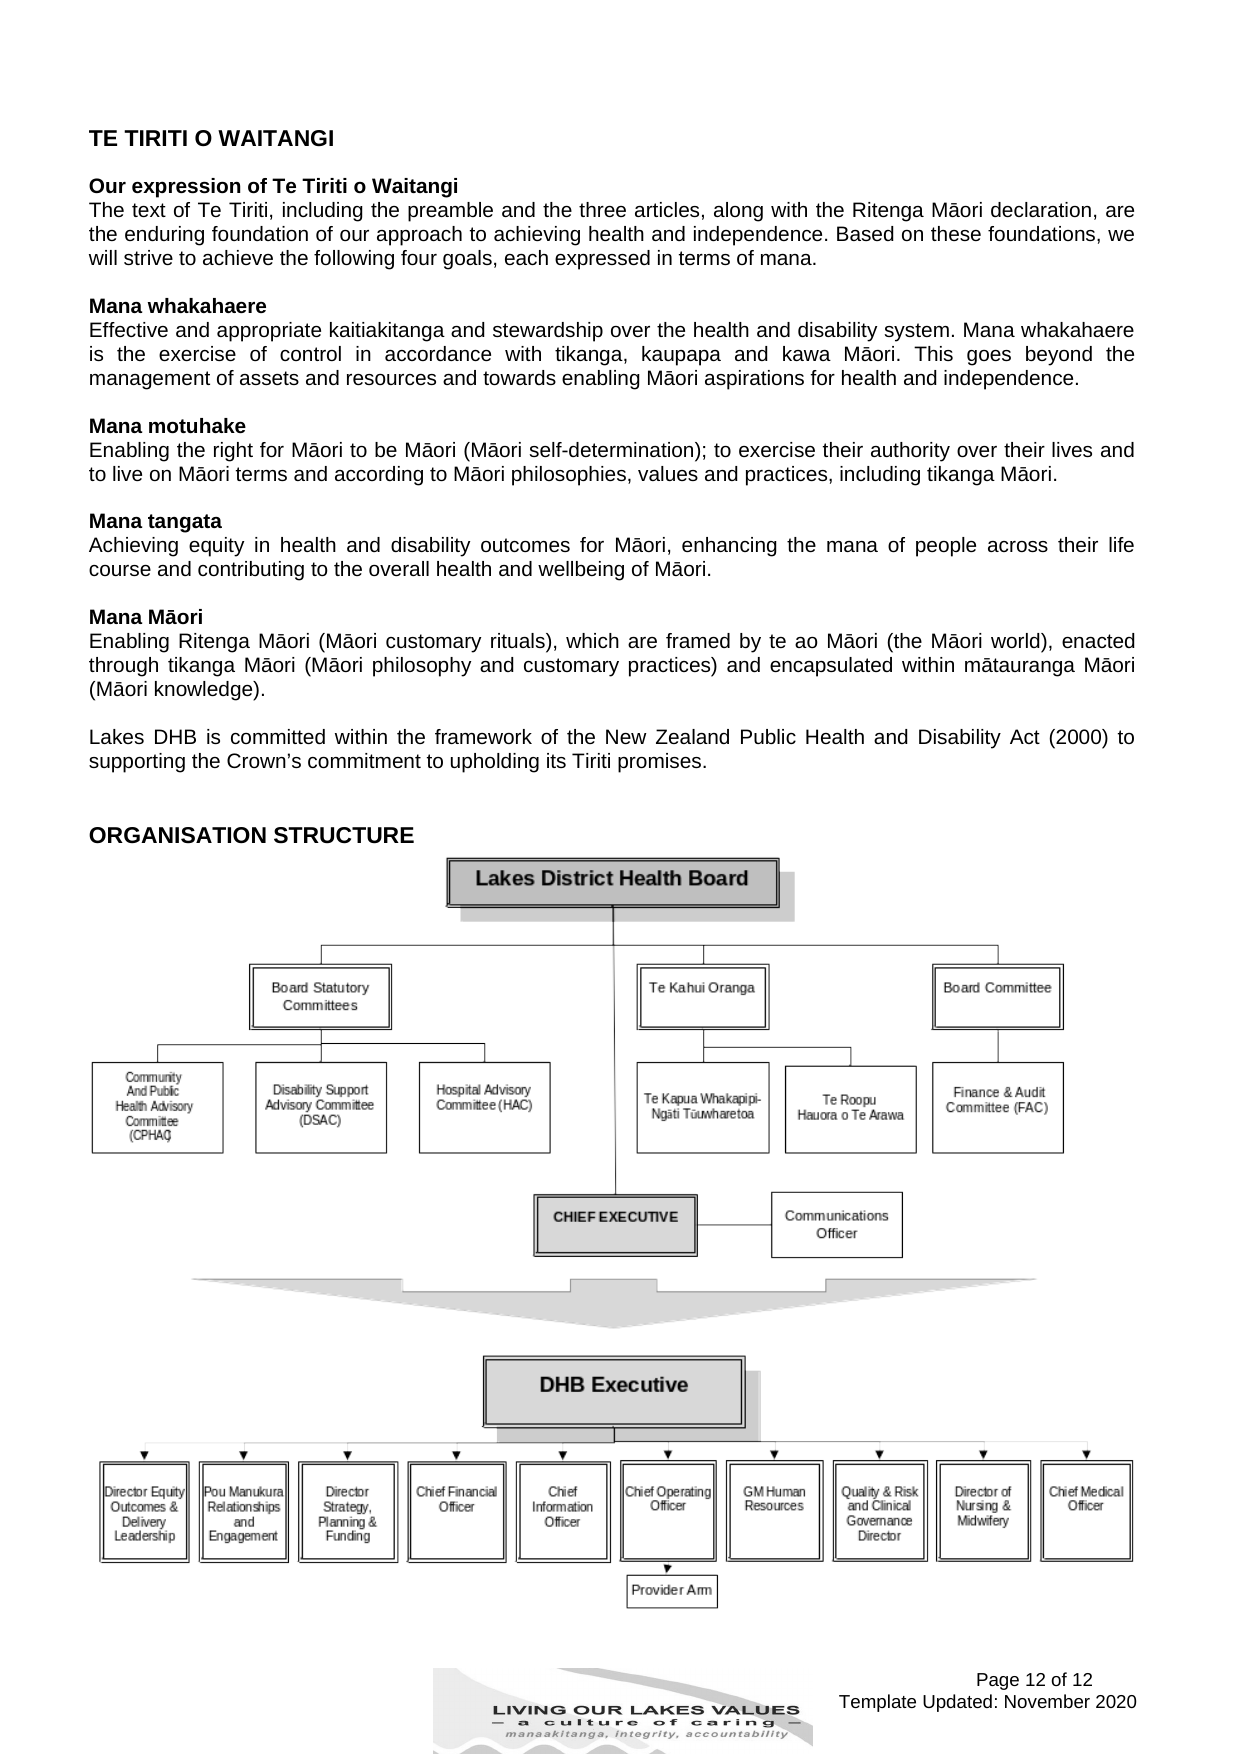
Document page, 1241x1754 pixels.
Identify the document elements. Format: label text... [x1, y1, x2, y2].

text Effective and appropriate kaitiakitanga and stewardship over the health and disability system. Mana whakahaere is the exercise of control in accordance with tikanga, kaupapa and kawa Māori. This goes beyond the management of assets and resources and towards enabling Māori aspirations for health and independence. [89, 318, 1137, 389]
text Our expression of Te Tiriti o Waitangi [89, 174, 1137, 198]
subtitle ORGANISATION STRUCTURE [89, 822, 1137, 848]
text Mana motuhake [89, 413, 1137, 437]
text The text of Te Tiriti, including the preamble and the three articles, along with the Ritenga Māori declaration, are the enduring foundation of our approach to achieving health and independence. Based on these foundations, we will strive to achieve the following four goals, each expressed in terms of mana. [89, 198, 1137, 270]
text Lakes DHB is committed within the framework of the New Zealand Public Health and Disability Act (2000) to supporting the Crown’s commitment to upholding its Tiriti promises. [89, 725, 1137, 773]
text Enabling the right for Māori to be Māori (Māori self-determination); to exercise their authority over their lives and to live on Māori terms and according to Māori philosophies, values and practices, including tikanga Māori. [89, 437, 1137, 485]
text Mana tangata [89, 509, 1137, 533]
text Achieving equity in health and disability outcomes for Māori, enhancing the mana of people across their life course and contributing to the overall health and wellbeing of Māori. [89, 533, 1137, 581]
text Mana Māori [89, 605, 1137, 629]
subtitle TE TIRITI O WAITANGI [89, 124, 1137, 151]
text Enabling Ritenga Māori (Māori customary rituals), which are framed by te ao Māori (the Māori world), enacted through tikanga Māori (Māori philosophy and customary practices) and encapsulated within mātauranga Māori (Māori knowledge). [89, 629, 1137, 701]
text Mana whakahaere [89, 294, 1137, 318]
